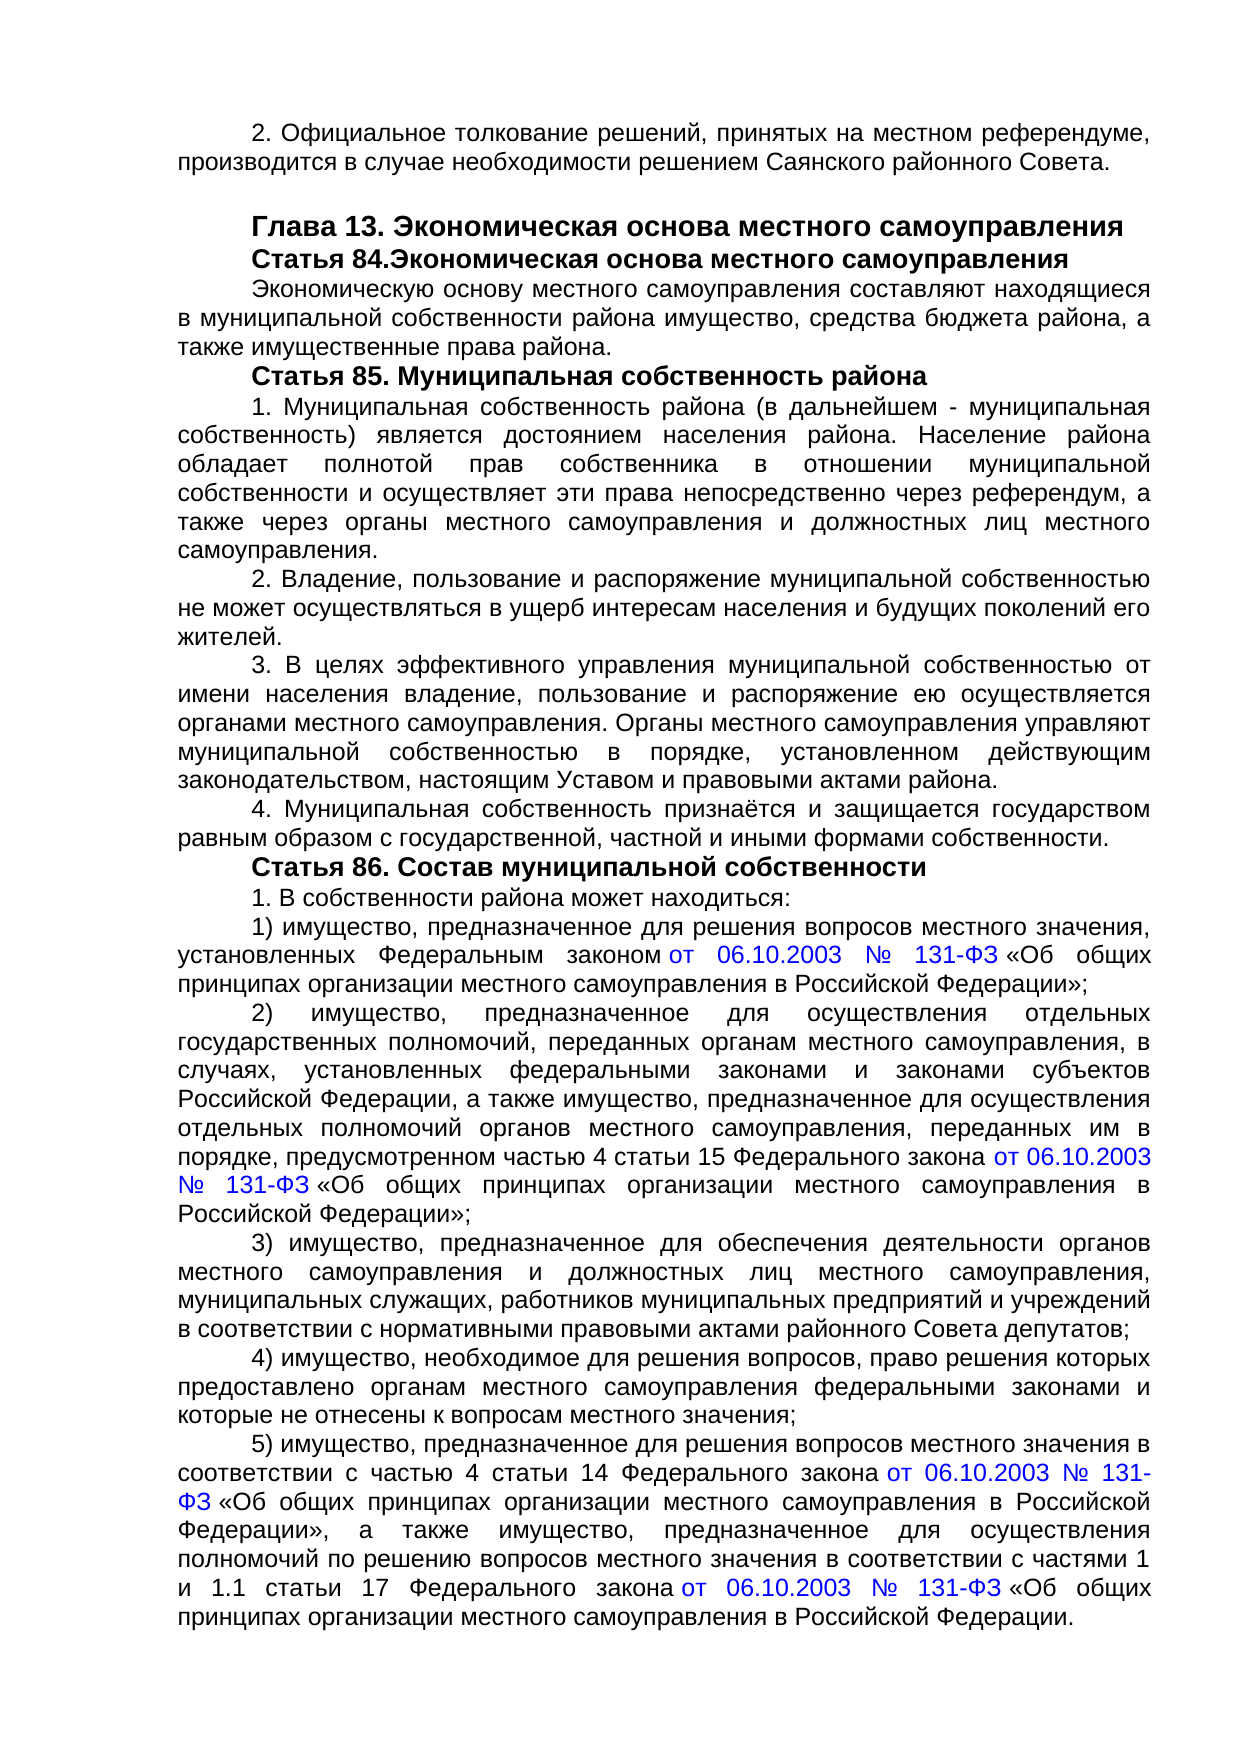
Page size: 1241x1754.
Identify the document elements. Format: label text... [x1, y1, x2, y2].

text 1. В собственности района может находиться: [177, 883, 1152, 911]
text 5) имущество, предназначенное для решения вопросов местного значения в соответствии с частью 4 статьи 14 Федерального закона от 06.10.2003 № 131-ФЗ «Об общих принципах организации местного самоуправления в Российской Федерации», а также имущество, предназначенное для осуществления полномочий по решению вопросов местного значения в соответствии с частями 1 и 1.1 статьи 17 Федерального закона от 06.10.2003 № 131-ФЗ «Об общих принципах организации местного самоуправления в Российской Федерации. [177, 1429, 1152, 1630]
text 1. Муниципальная собственность района (в дальнейшем - муниципальная собственность) является достоянием населения района. Население района обладает полнотой прав собственника в отношении муниципальной собственности и осуществляет эти права непосредственно через референдум, а также через органы местного самоуправления и должностных лиц местного самоуправления. [177, 391, 1152, 564]
text 4) имущество, необходимое для решения вопросов, право решения которых предоставлено органам местного самоуправления федеральными законами и которые не отнесены к вопросам местного значения; [177, 1343, 1152, 1429]
text 2. Владение, пользование и распоряжение муниципальной собственностью не может осуществляться в ущерб интересам населения и будущих поколений его жителей. [177, 564, 1152, 650]
text 3) имущество, предназначенное для обеспечения деятельности органов местного самоуправления и должностных лиц местного самоуправления, муниципальных служащих, работников муниципальных предприятий и учреждений в соответствии с нормативными правовыми актами районного Совета депутатов; [177, 1228, 1152, 1343]
text 4. Муниципальная собственность признаётся и защищается государством равным образом с государственной, частной и иными формами собственности. [177, 794, 1152, 851]
text Статья 84.Экономическая основа местного самоуправления [177, 243, 1152, 274]
text Статья 85. Муниципальная собственность района [177, 360, 1152, 391]
text Экономическую основу местного самоуправления составляют находящиеся в муниципальной собственности района имущество, средства бюджета района, а также имущественные права района. [177, 274, 1152, 360]
text 2) имущество, предназначенное для осуществления отдельных государственных полномочий, переданных органам местного самоуправления, в случаях, установленных федеральными законами и законами субъектов Российской Федерации, а также имущество, предназначенное для осуществления отдельных полномочий органов местного самоуправления, переданных им в порядке, предусмотренном частью 4 статьи 15 Федерального закона от 06.10.2003 № 131-ФЗ «Об общих принципах организации местного самоуправления в Российской Федерации»; [177, 998, 1152, 1228]
text Статья 86. Состав муниципальной собственности [177, 851, 1152, 883]
text 1) имущество, предназначенное для решения вопросов местного значения, установленных Федеральным законом от 06.10.2003 № 131-ФЗ «Об общих принципах организации местного самоуправления в Российской Федерации»; [177, 911, 1152, 998]
text 2. Официальное толкование решений, принятых на местном референдуме, производится в случае необходимости решением Саянского районного Совета. [177, 118, 1152, 176]
text Глава 13. Экономическая основа местного самоуправления [177, 209, 1152, 243]
text 3. В целях эффективного управления муниципальной собственностью от имени населения владение, пользование и распоряжение ею осуществляется органами местного самоуправления. Органы местного самоуправления управляют муниципальной собственностью в порядке, установленном действующим законодательством, настоящим Уставом и правовыми актами района. [177, 650, 1152, 794]
